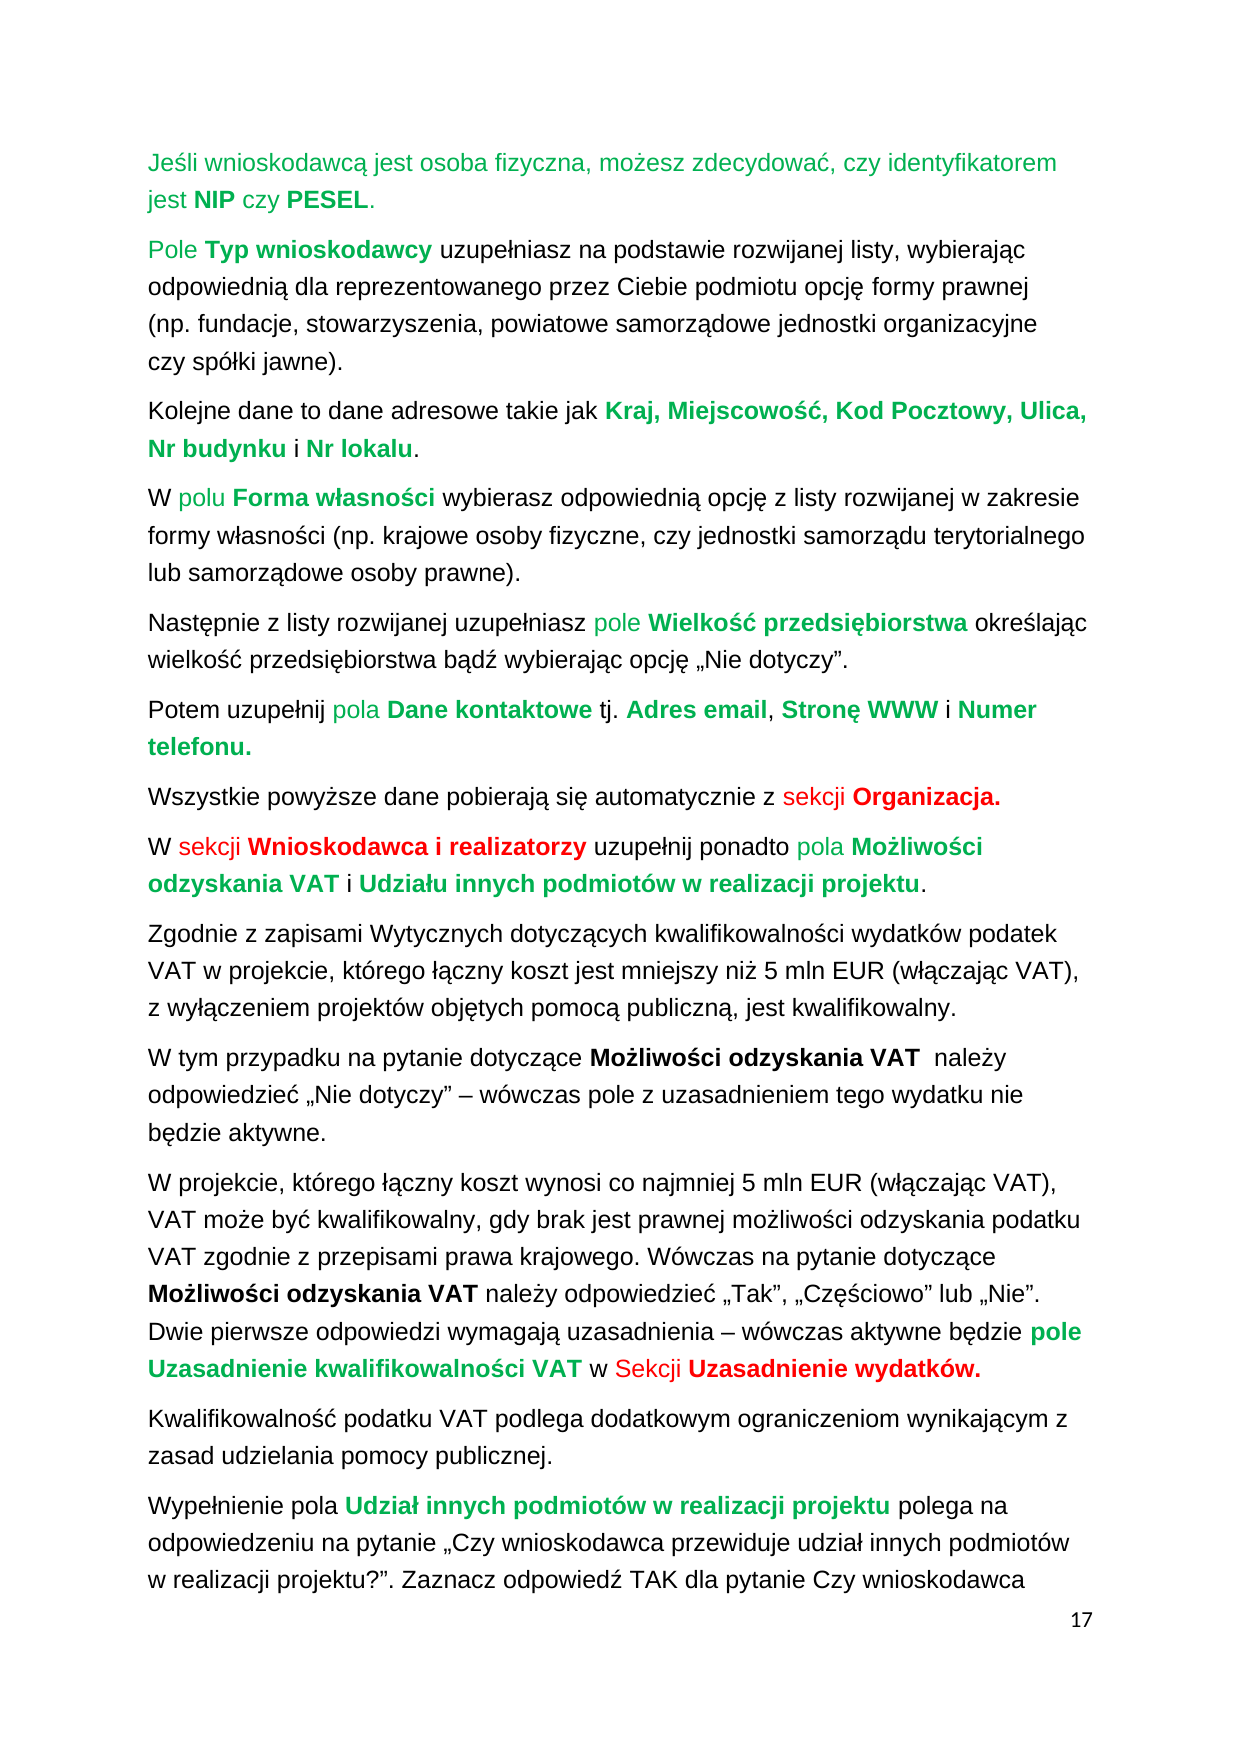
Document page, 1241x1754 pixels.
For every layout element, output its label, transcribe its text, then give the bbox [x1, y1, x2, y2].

text Pole Typ wnioskodawcy uzupełniasz na podstawie rozwijanej listy, wybierając odpowiednią dla reprezentowanego przez Ciebie podmiotu opcję formy prawnej (np. fundacje, stowarzyszenia, powiatowe samorządowe jednostki organizacyjne czy spółki jawne). [148, 235, 1093, 375]
text Wszystkie powyższe dane pobierają się automatycznie z sekcji Organizacja. [148, 782, 1093, 811]
list W tym przypadku na pytanie dotyczące Możliwości odzyskania VAT należy odpowiedzieć „Nie dotyczy” – wówczas pole z uzasadnieniem tego wydatku nie będzie aktywne. [148, 1043, 1093, 1147]
text W polu Forma własności wybierasz odpowiednią opcję z listy rozwijanej w zakresie formy własności (np. krajowe osoby fizyczne, czy jednostki samorządu terytorialnego lub samorządowe osoby prawne). [148, 483, 1093, 587]
list W projekcie, którego łączny koszt wynosi co najmniej 5 mln EUR (włączając VAT), VAT może być kwalifikowalny, gdy brak jest prawnej możliwości odzyskania podatku VAT zgodnie z przepisami prawa krajowego. Wówczas na pytanie dotyczące Możliwości odzyskania VAT należy odpowiedzieć „Tak”, „Częściowo” lub „Nie”. Dwie pierwsze odpowiedzi wymagają uzasadnienia – wówczas aktywne będzie pole Uzasadnienie kwalifikowalności VAT w Sekcji Uzasadnienie wydatków. [148, 1168, 1093, 1383]
text Następnie z listy rozwijanej uzupełniasz pole Wielkość przedsiębiorstwa określając wielkość przedsiębiorstwa bądź wybierając opcję „Nie dotyczy”. [148, 608, 1093, 674]
text Potem uzupełnij pola Dane kontaktowe tj. Adres email, Stronę WWW i Numer telefonu. [148, 695, 1093, 761]
text Jeśli wnioskodawcą jest osoba fizyczna, możesz zdecydować, czy identyfikatorem jest NIP czy PESEL. [148, 148, 1093, 214]
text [148, 1491, 1093, 1594]
text Kolejne dane to dane adresowe takie jak Kraj, Miejscowość, Kod Pocztowy, Ulica, Nr budynku i Nr lokalu. [148, 396, 1093, 462]
text W sekcji Wnioskodawca i realizatorzy uzupełnij ponadto pola Możliwości odzyskania VAT i Udziału innych podmiotów w realizacji projektu. [148, 832, 1093, 898]
list Zgodnie z zapisami Wytycznych dotyczących kwalifikowalności wydatków podatek VAT w projekcie, którego łączny koszt jest mniejszy niż 5 mln EUR (włączając VAT), z wyłączeniem projektów objętych pomocą publiczną, jest kwalifikowalny. [148, 919, 1093, 1022]
text Kwalifikowalność podatku VAT podlega dodatkowym ograniczeniom wynikającym z zasad udzielania pomocy publicznej. [148, 1404, 1093, 1470]
